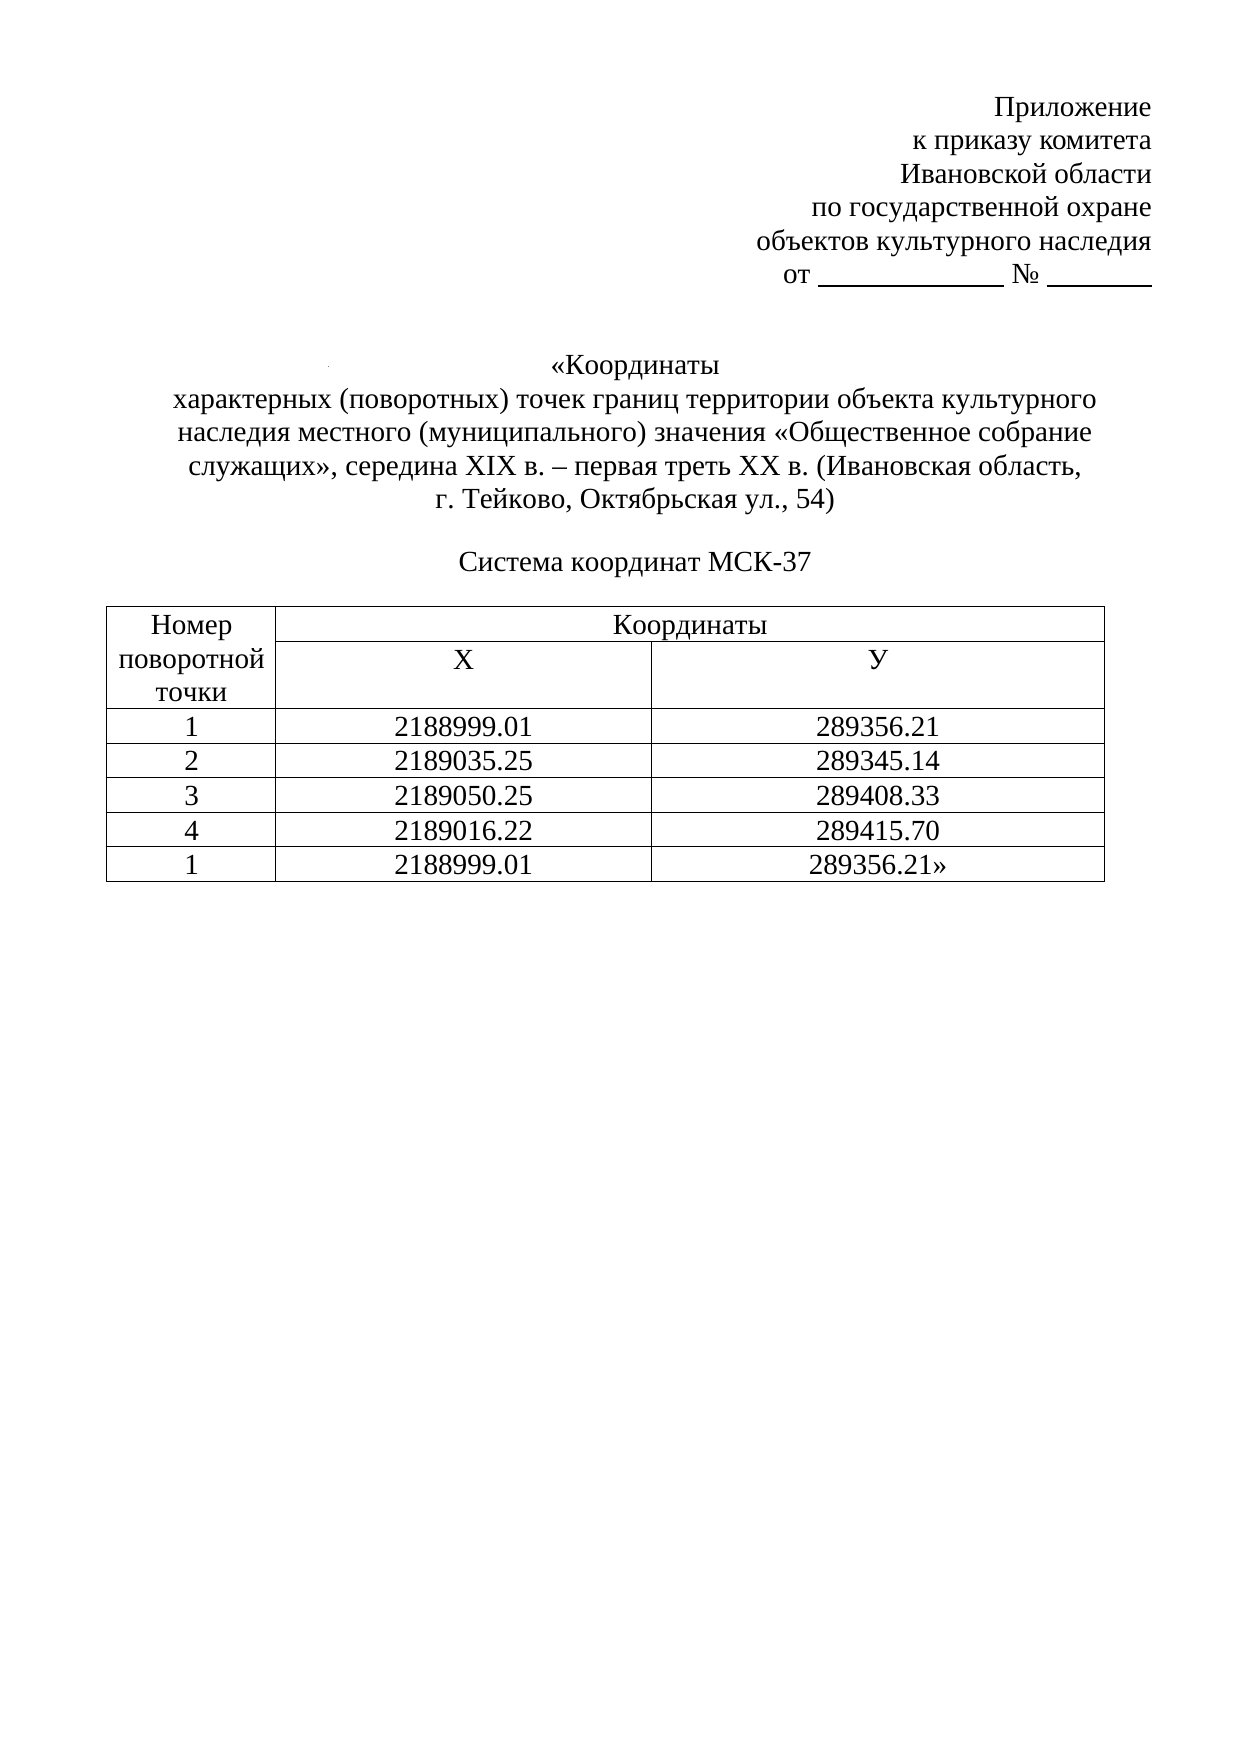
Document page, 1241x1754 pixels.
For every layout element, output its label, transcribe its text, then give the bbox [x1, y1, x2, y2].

table_cell 1 [107, 709, 275, 742]
text к приказу комитета [118, 122, 1152, 156]
table_cell 2 [107, 744, 275, 777]
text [118, 89, 1152, 122]
table_cell 2188999.01 [276, 709, 651, 742]
table_cell 3 [107, 778, 275, 812]
table_cell Х [276, 642, 651, 708]
table_header Номер поворотной точки [107, 607, 275, 708]
table_cell 289408.33 [652, 778, 1104, 812]
table_cell 2189035.25 [276, 744, 651, 777]
table_cell 289356.21» [652, 847, 1104, 881]
table_header Координаты [276, 607, 1104, 641]
table_cell У [652, 642, 1104, 708]
table_cell 289415.70 [652, 813, 1104, 846]
text Система координат МСК-37 [118, 544, 1152, 577]
table_cell 289356.21 [652, 709, 1104, 742]
text характерных (поворотных) точек границ территории объекта культурного наследия местного (муниципального) значения «Общественное собрание служащих», середина XIX в. – первая треть ХХ в. (Ивановская область, г. Тейково, Октябрьская ул., 54) [118, 381, 1152, 515]
text от № [118, 256, 1152, 290]
table_cell 2188999.01 [276, 847, 651, 881]
table_cell 2189050.25 [276, 778, 651, 812]
table_cell 289345.14 [652, 744, 1104, 777]
table_cell 1 [107, 847, 275, 881]
table_cell 2189016.22 [276, 813, 651, 846]
text объектов культурного наследия [118, 223, 1152, 256]
table_cell 4 [107, 813, 275, 846]
text по государственной охране [118, 189, 1152, 223]
text Ивановской области [118, 156, 1152, 189]
text «Координаты [118, 347, 1152, 381]
